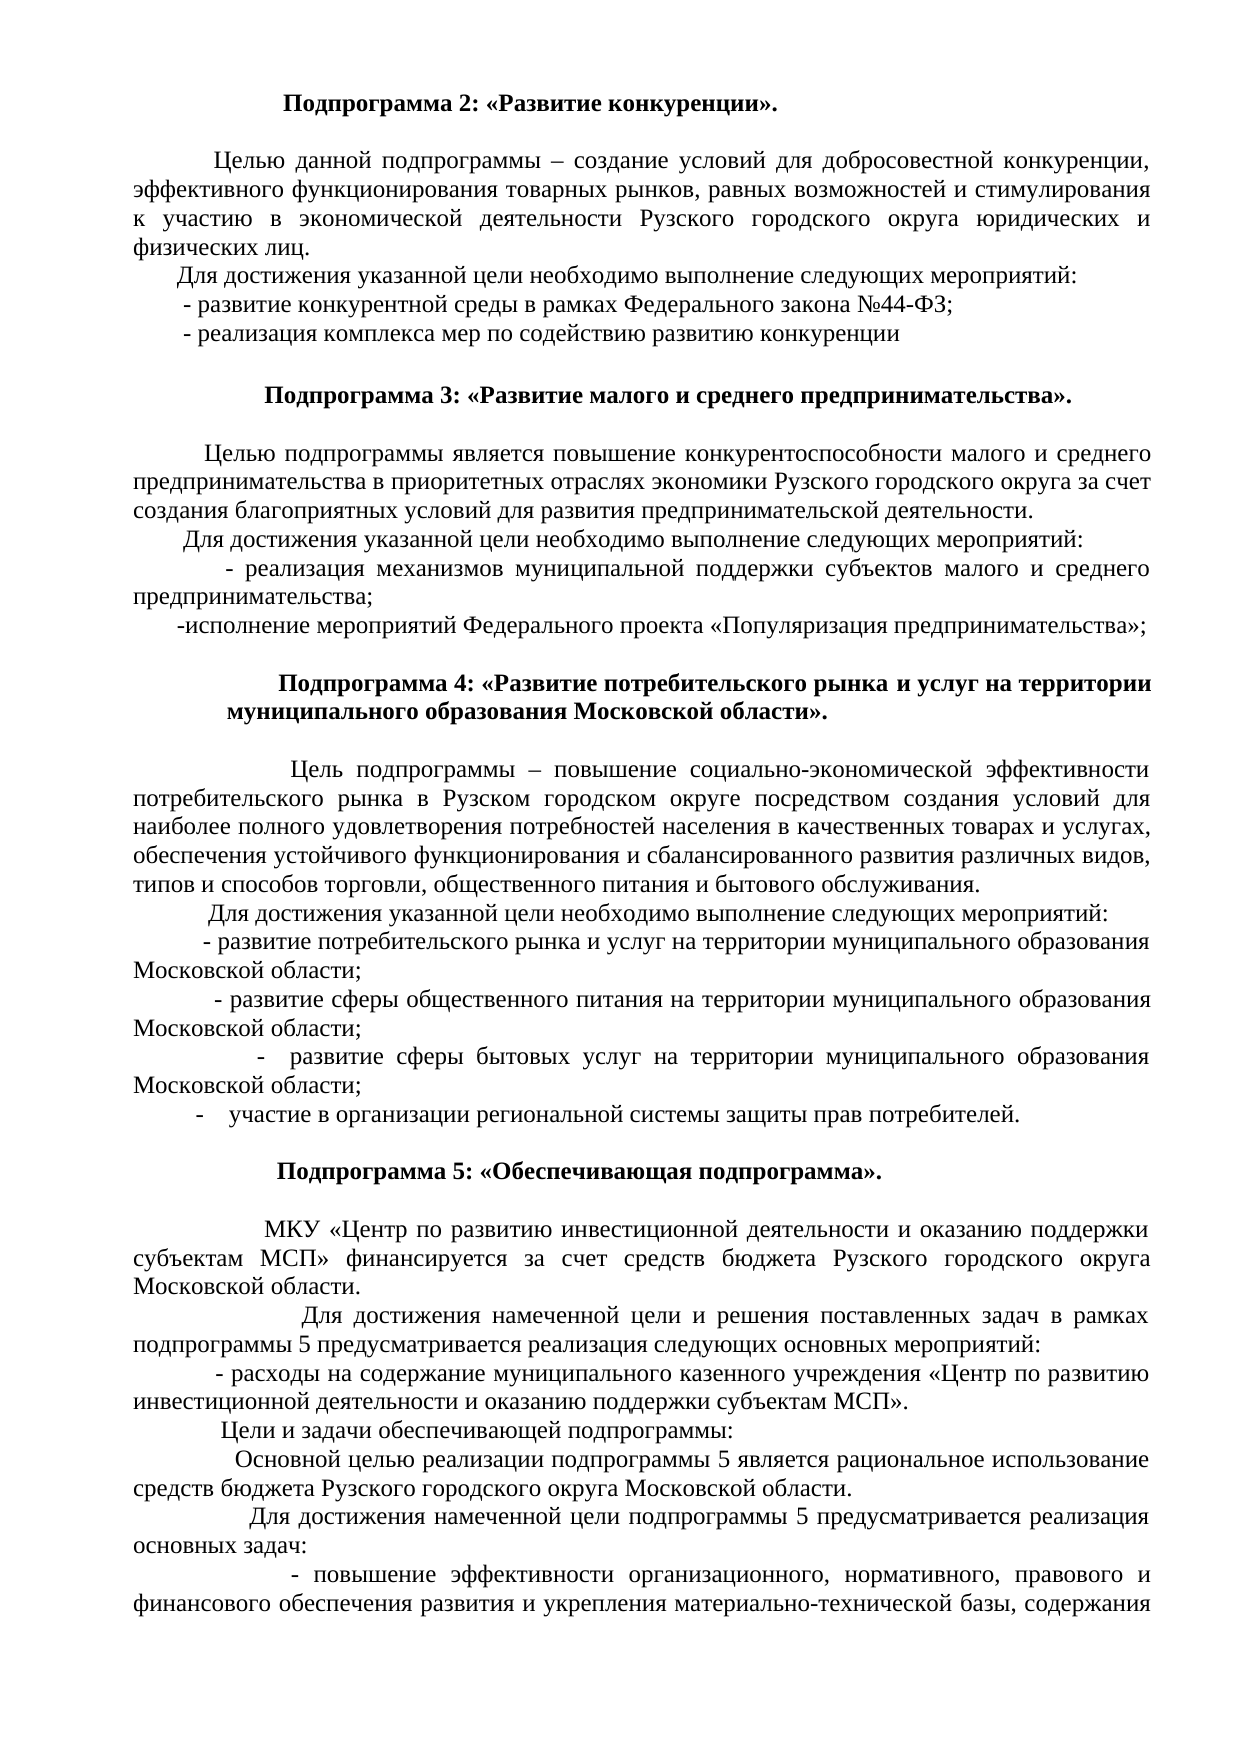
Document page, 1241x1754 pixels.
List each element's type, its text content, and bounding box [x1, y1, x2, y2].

text -исполнение мероприятий Федерального проекта «Популяризация предпринимательства»; [133, 610, 1152, 639]
text Цели и задачи обеспечивающей подпрограммы: [133, 1415, 1152, 1444]
text Для достижения указанной цели необходимо выполнение следующих мероприятий: [133, 524, 1152, 553]
text Для достижения намеченной цели и решения поставленных задач в рамках подпрограммы 5 предусматривается реализация следующих основных мероприятий: [133, 1300, 1152, 1358]
text - развитие сферы бытовых услуг на территории муниципального образования Московской области; [133, 1041, 1152, 1099]
text Цель подпрограммы – повышение социально-экономической эффективности потребительского рынка в Рузском городском округе посредством создания условий для наиболее полного удовлетворения потребностей населения в качественных товарах и услугах, обеспечения устойчивого функционирования и сбалансированного развития различных видов, типов и способов торговли, общественного питания и бытового обслуживания. [133, 754, 1152, 898]
text Подпрограмма 5: «Обеспечивающая подпрограмма». [133, 1156, 1152, 1185]
text Подпрограмма 3: «Развитие малого и среднего предпринимательства». [133, 380, 1152, 409]
text Основной целью реализации подпрограммы 5 является рациональное использование средств бюджета Рузского городского округа Московской области. [133, 1444, 1152, 1501]
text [133, 1559, 1152, 1616]
text - развитие сферы общественного питания на территории муниципального образования Московской области; [133, 984, 1152, 1041]
text Подпрограмма 2: «Развитие конкуренции». [264, 88, 1152, 117]
text Целью подпрограммы является повышение конкурентоспособности малого и среднего предпринимательства в приоритетных отраслях экономики Рузского городского округа за счет создания благоприятных условий для развития предпринимательской деятельности. [133, 438, 1152, 524]
text - развитие потребительского рынка и услуг на территории муниципального образования Московской области; [133, 926, 1152, 984]
text Для достижения указанной цели необходимо выполнение следующих мероприятий: [133, 898, 1152, 926]
text - реализация механизмов муниципальной поддержки субъектов малого и среднего предпринимательства; [133, 553, 1152, 610]
text - участие в организации региональной системы защиты прав потребителей. [133, 1099, 1152, 1128]
text МКУ «Центр по развитию инвестиционной деятельности и оказанию поддержки субъектам МСП» финансируется за счет средств бюджета Рузского городского округа Московской области. [133, 1214, 1152, 1300]
text - расходы на содержание муниципального казенного учреждения «Центр по развитию инвестиционной деятельности и оказанию поддержки субъектам МСП». [133, 1358, 1152, 1415]
text - развитие конкурентной среды в рамках Федерального закона №44-ФЗ; [133, 289, 1152, 318]
text - реализация комплекса мер по содействию развитию конкуренции [133, 318, 1152, 347]
text Для достижения намеченной цели подпрограммы 5 предусматривается реализация основных задач: [133, 1501, 1152, 1559]
text Целью данной подпрограммы – создание условий для добросовестной конкуренции, эффективного функционирования товарных рынков, равных возможностей и стимулирования к участию в экономической деятельности Рузского городского округа юридических и физических лиц. [133, 145, 1152, 260]
text Подпрограмма 4: «Развитие потребительского рынка и услуг на территории муниципального образования Московской области». [227, 668, 1152, 725]
text Для достижения указанной цели необходимо выполнение следующих мероприятий: [133, 260, 1152, 289]
